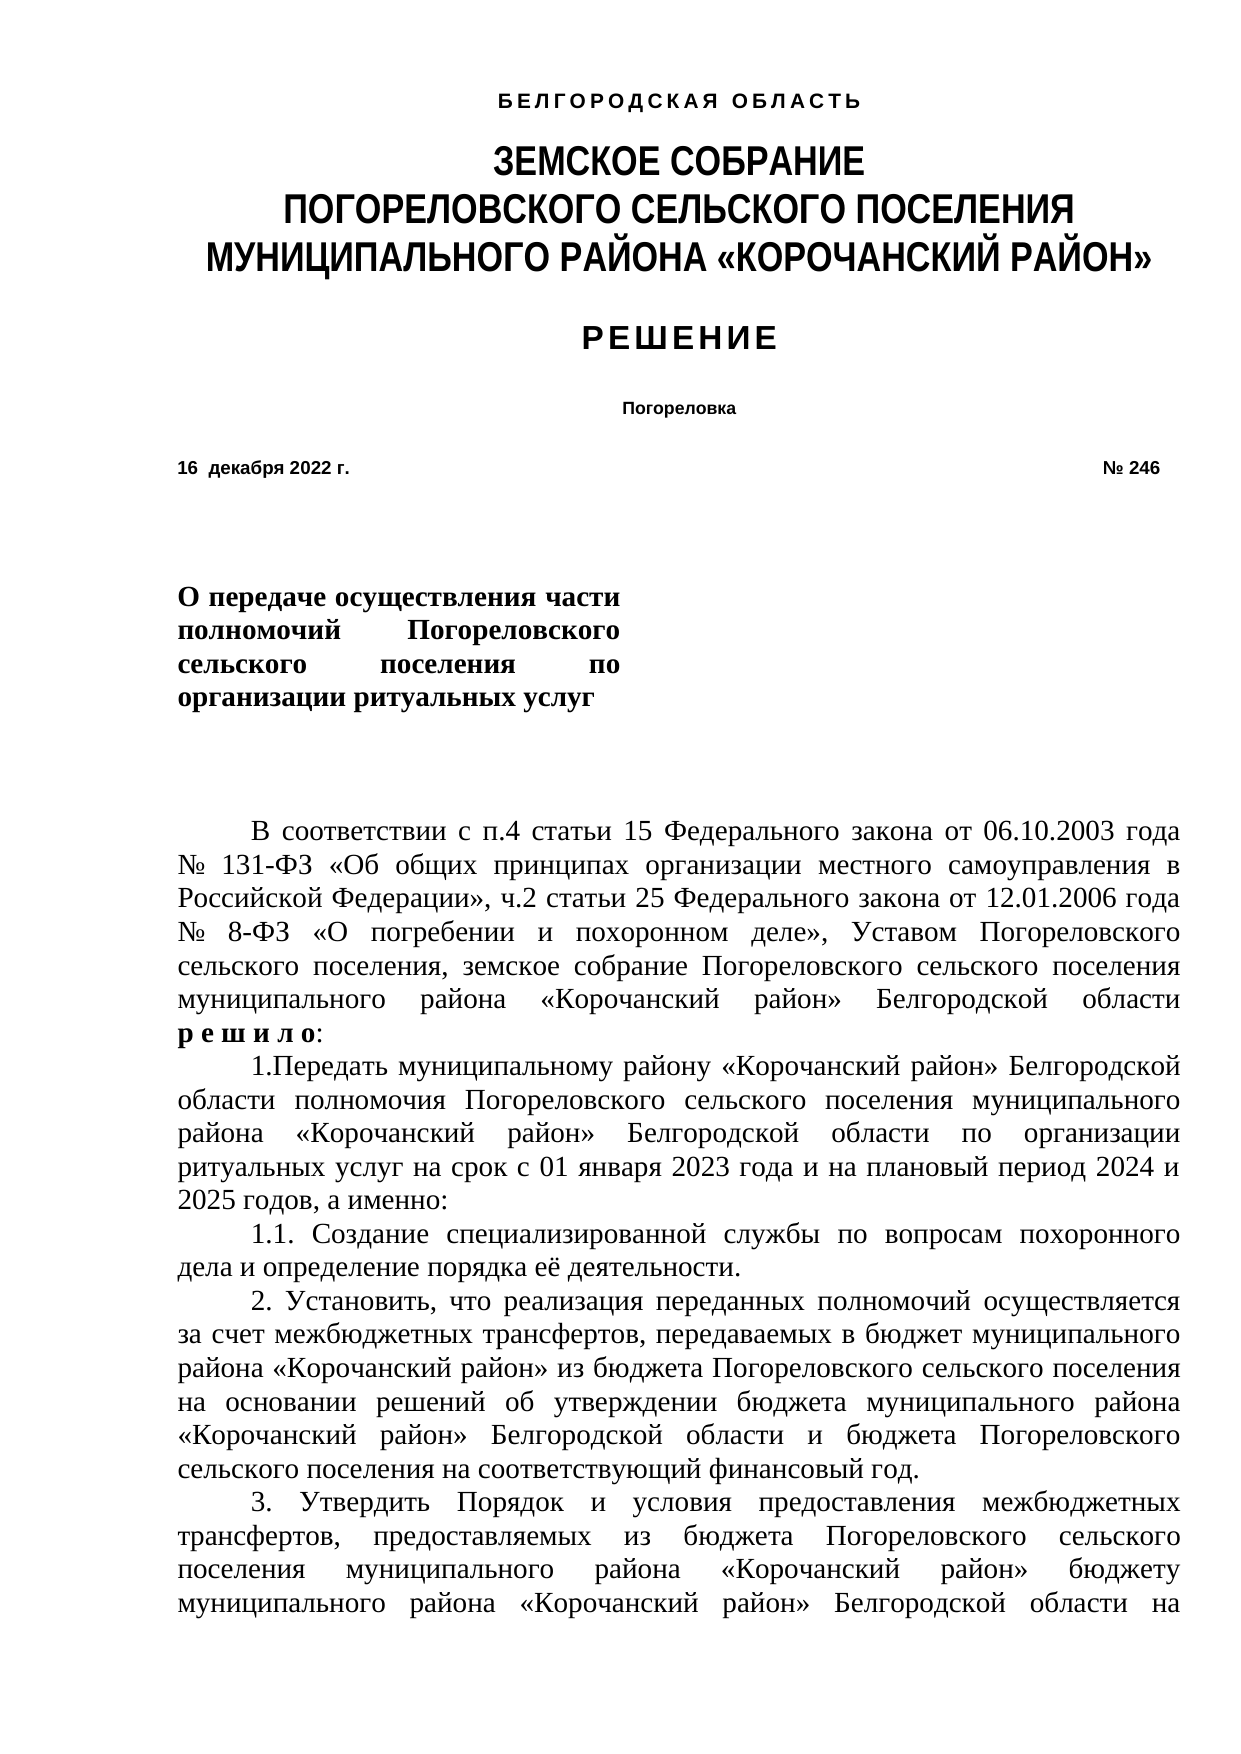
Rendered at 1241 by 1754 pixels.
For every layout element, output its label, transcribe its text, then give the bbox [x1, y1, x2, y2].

text 1.1. Создание специализированной службы по вопросам похоронного дела и определение порядка её деятельности. [177, 1216, 1181, 1283]
text В соответствии с п.4 статьи 15 Федерального закона от 06.10.2003 года № 131-ФЗ «Об общих принципах организации местного самоуправления в Российской Федерации», ч.2 статьи 25 Федерального закона от 12.01.2006 года № 8-ФЗ «О погребении и похоронном деле», Уставом Погореловского сельского поселения, земское собрание Погореловского сельского поселения муниципального района «Корочанский район» Белгородской области р е ш и л о: [177, 813, 1181, 1048]
text ЗЕМСКОЕ СОБРАНИЕ [177, 137, 1181, 184]
text 2. Установить, что реализация переданных полномочий осуществляется за счет межбюджетных трансфертов, передаваемых в бюджет муниципального района «Корочанский район» из бюджета Погореловского сельского поселения на основании решений об утверждении бюджета муниципального района «Корочанский район» Белгородской области и бюджета Погореловского сельского поселения на соответствующий финансовый год. [177, 1283, 1181, 1484]
text Погореловка [177, 398, 1181, 418]
text РЕШЕНИЕ [177, 318, 1181, 357]
text БЕЛГОРОДСКАЯ ОБЛАСТЬ [177, 89, 1181, 113]
text О передаче осуществления части полномочий Погореловского сельского поселения по организации ритуальных услуг [177, 579, 620, 713]
text 1.Передать муниципальному району «Корочанский район» Белгородской области полномочия Погореловского сельского поселения муниципального района «Корочанский район» Белгородской области по организации ритуальных услуг на срок с 01 января 2023 года и на плановый период 2024 и 2025 годов, а именно: [177, 1048, 1181, 1216]
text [177, 1484, 1181, 1618]
text ПОГОРЕЛОВСКОГО СЕЛЬСКОГО ПОСЕЛЕНИЯ МУНИЦИПАЛЬНОГО РАЙОНА «КОРОЧАНСКИЙ РАЙОН» [177, 184, 1181, 280]
text 16 декабря 2022 г. № 246 [177, 457, 1181, 478]
